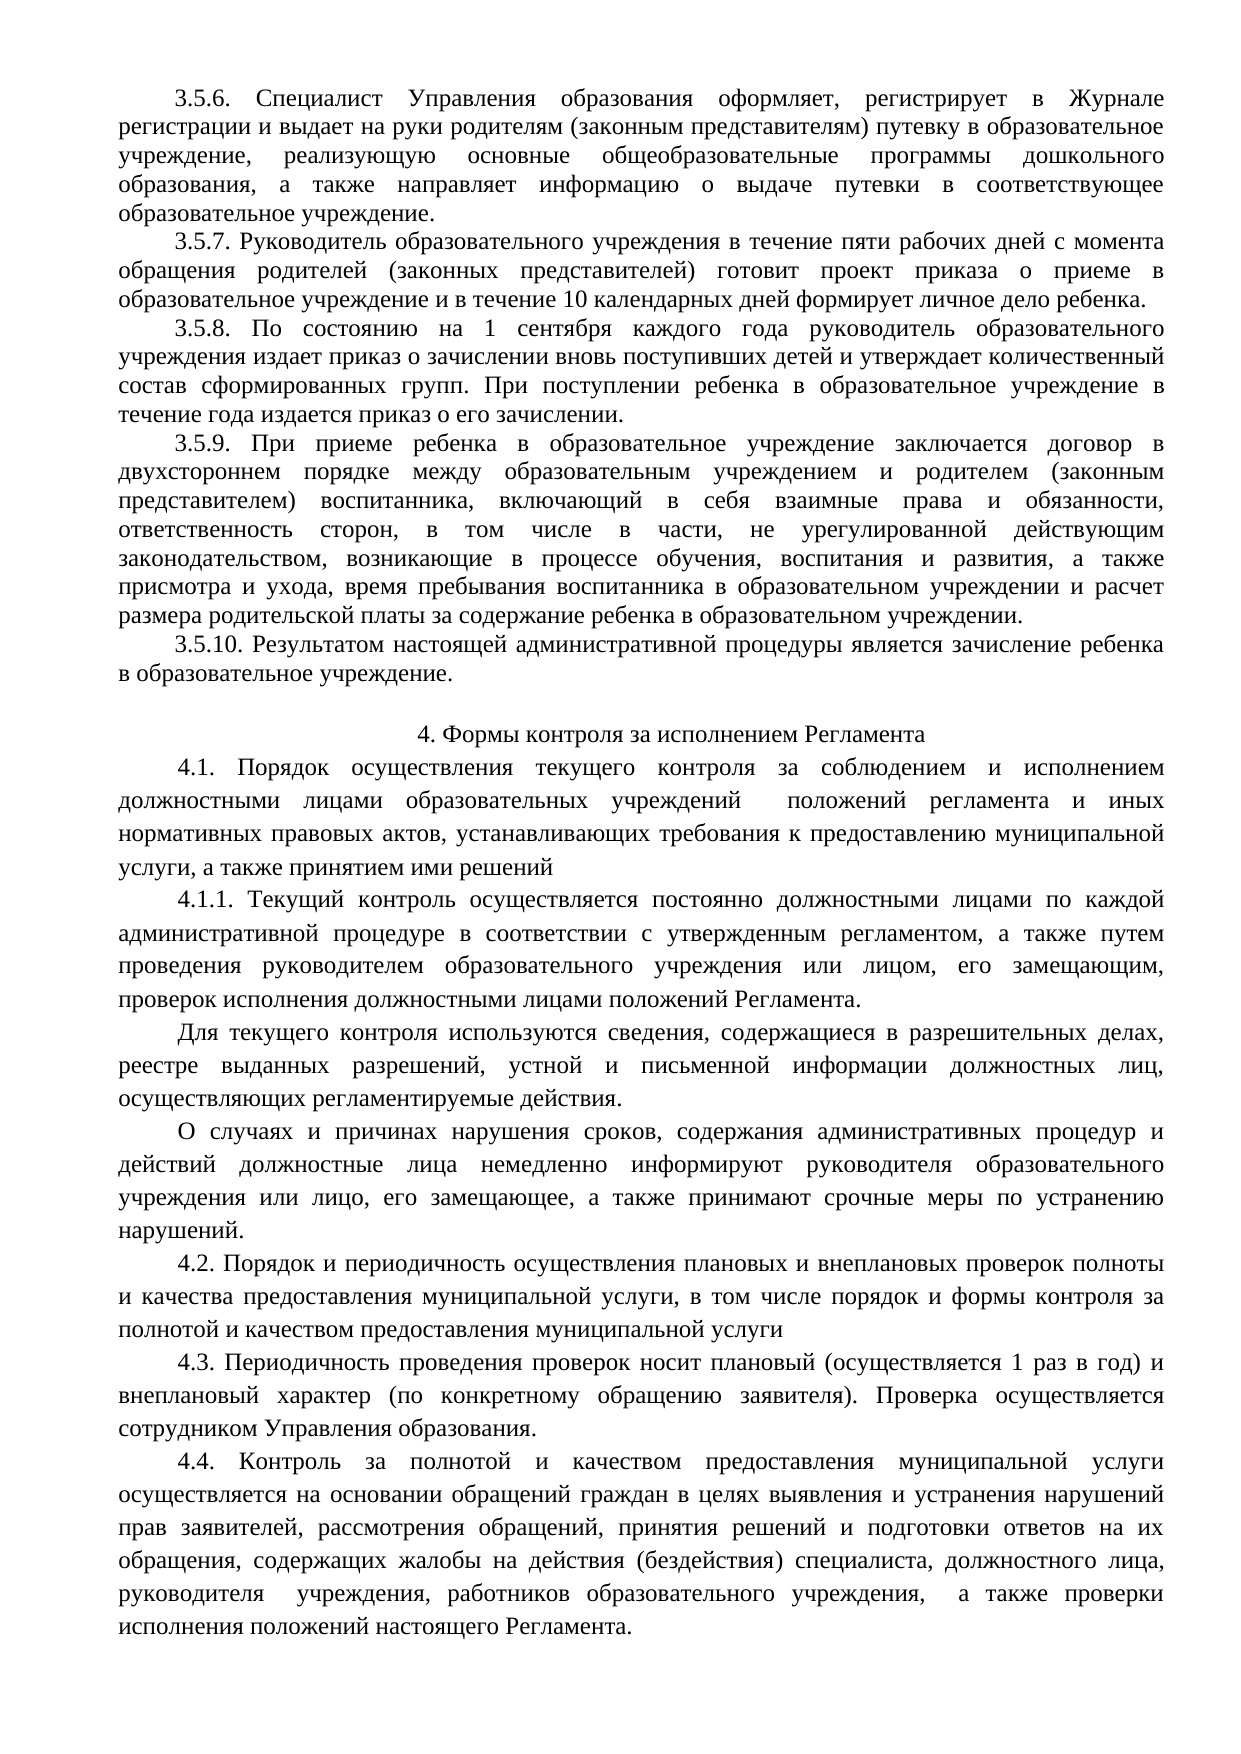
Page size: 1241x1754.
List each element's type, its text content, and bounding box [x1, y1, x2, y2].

text 4.2. Порядок и периодичность осуществления плановых и внеплановых проверок полноты и качества предоставления муниципальной услуги, в том числе порядок и формы контроля за полнотой и качеством предоставления муниципальной услуги [118, 1248, 1165, 1343]
text 3.5.6. Специалист Управления образования оформляет, регистрирует в Журнале регистрации и выдает на руки родителям (законным представителям) путевку в образовательное учреждение, реализующую основные общеобразовательные программы дошкольного образования, а также направляет информацию о выдаче путевки в соответствующее образовательное учреждение. [118, 83, 1165, 226]
text 3.5.7. Руководитель образовательного учреждения в течение пяти рабочих дней с момента обращения родителей (законных представителей) готовит проект приказа о приеме в образовательное учреждение и в течение 10 календарных дней формирует личное дело ребенка. [118, 226, 1165, 313]
text 4.3. Периодичность проведения проверок носит плановый (осуществляется 1 раз в год) и внеплановый характер (по конкретному обращению заявителя). Проверка осуществляется сотрудником Управления образования. [118, 1347, 1165, 1442]
text 3.5.8. По состоянию на 1 сентября каждого года руководитель образовательного учреждения издает приказ о зачислении вновь поступивших детей и утверждает количественный состав сформированных групп. При поступлении ребенка в образовательное учреждение в течение года издается приказ о его зачислении. [118, 313, 1165, 428]
text 3.5.10. Результатом настоящей административной процедуры является зачисление ребенка в образовательное учреждение. [118, 629, 1165, 686]
text 3.5.9. При приеме ребенка в образовательное учреждение заключается договор в двухстороннем порядке между образовательным учреждением и родителем (законным представителем) воспитанника, включающий в себя взаимные права и обязанности, ответственность сторон, в том числе в части, не урегулированной действующим законодательством, возникающие в процессе обучения, воспитания и развития, а также присмотра и ухода, время пребывания воспитанника в образовательном учреждении и расчет размера родительской платы за содержание ребенка в образовательном учреждении. [118, 428, 1165, 629]
text 4.1.1. Текущий контроль осуществляется постоянно должностными лицами по каждой административной процедуре в соответствии с утвержденным регламентом, а также путем проведения руководителем образовательного учреждения или лицом, его замещающим, проверок исполнения должностными лицами положений Регламента. [118, 884, 1165, 1012]
text О случаях и причинах нарушения сроков, содержания административных процедур и действий должностные лица немедленно информируют руководителя образовательного учреждения или лицо, его замещающее, а также принимают срочные меры по устранению нарушений. [118, 1116, 1165, 1243]
text 4.4. Контроль за полнотой и качеством предоставления муниципальной услуги осуществляется на основании обращений граждан в целях выявления и устранения нарушений прав заявителей, рассмотрения обращений, принятия решений и подготовки ответов на их обращения, содержащих жалобы на действия (бездействия) специалиста, должностного лица, руководителя учреждения, работников образовательного учреждения, а также проверки исполнения положений настоящего Регламента. [118, 1446, 1165, 1640]
text Для текущего контроля используются сведения, содержащиеся в разрешительных делах, реестре выданных разрешений, устной и письменной информации должностных лиц, осуществляющих регламентируемые действия. [118, 1017, 1165, 1111]
text 4. Формы контроля за исполнением Регламента [118, 719, 1165, 748]
text 4.1. Порядок осуществления текущего контроля за соблюдением и исполнением должностными лицами образовательных учреждений положений регламента и иных нормативных правовых актов, устанавливающих требования к предоставлению муниципальной услуги, а также принятием ими решений [118, 752, 1165, 880]
